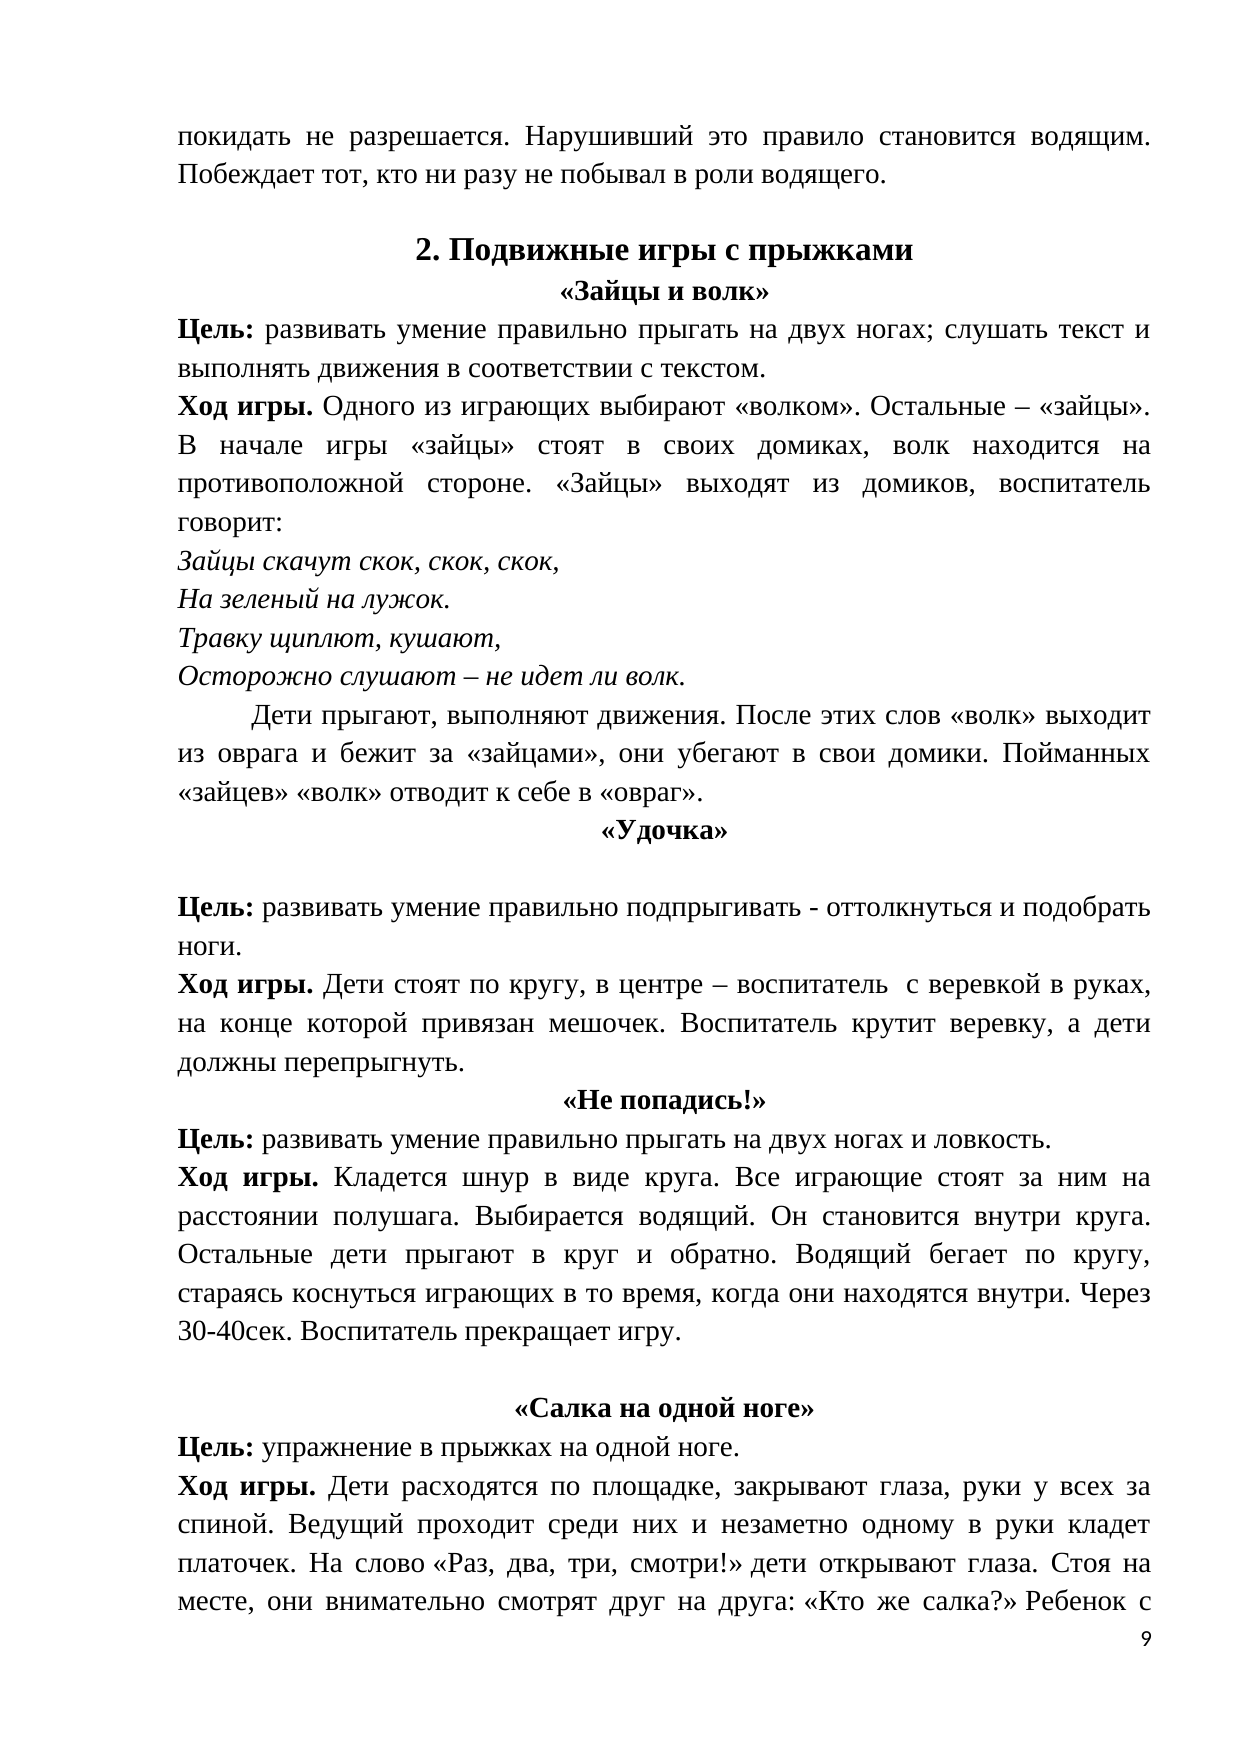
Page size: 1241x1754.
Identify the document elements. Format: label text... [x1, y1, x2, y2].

text Цель: развивать умение правильно прыгать на двух ногах и ловкость. [177, 1121, 1152, 1154]
text 2. Подвижные игры с прыжками [177, 229, 1152, 267]
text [177, 1468, 1152, 1617]
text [177, 118, 1152, 190]
text Цель: развивать умение правильно подпрыгивать - оттолкнуться и подобрать ноги. [177, 889, 1152, 962]
text «Не попадись!» [177, 1082, 1152, 1116]
text Ход игры. Дети стоят по кругу, в центре – воспитатель с веревкой в руках, на конце которой привязан мешочек. Воспитатель крутит веревку, а дети должны перепрыгнуть. [177, 967, 1152, 1077]
text Ход игры. Кладется шнур в виде круга. Все играющие стоят за ним на расстоянии полушага. Выбирается водящий. Он становится внутри круга. Остальные дети прыгают в круг и обратно. Водящий бегает по кругу, стараясь коснуться играющих в то время, когда они находятся внутри. Через 30-40сек. Воспитатель прекращает игру. [177, 1159, 1152, 1347]
text «Зайцы и волк» [177, 273, 1152, 306]
text Осторожно слушают – не идет ли волк. [177, 658, 1152, 692]
text Зайцы скачут скок, скок, скок, [177, 543, 1152, 576]
text Дети прыгают, выполняют движения. После этих слов «волк» выходит из оврага и бежит за «зайцами», они убегают в свои домики. Пойманных «зайцев» «волк» отводит к себе в «овраг». [177, 697, 1152, 807]
text Травку щиплют, кушают, [177, 620, 1152, 653]
text Цель: упражнение в прыжках на одной ноге. [177, 1429, 1152, 1463]
text Цель: развивать умение правильно прыгать на двух ногах; слушать текст и выполнять движения в соответствии с текстом. [177, 311, 1152, 383]
text «Салка на одной ноге» [177, 1391, 1152, 1424]
text Ход игры. Одного из играющих выбирают «волком». Остальные – «зайцы». В начале игры «зайцы» стоят в своих домиках, волк находится на противоположной стороне. «Зайцы» выходят из домиков, воспитатель говорит: [177, 388, 1152, 538]
text «Удочка» [177, 812, 1152, 846]
text На зеленый на лужок. [177, 581, 1152, 615]
